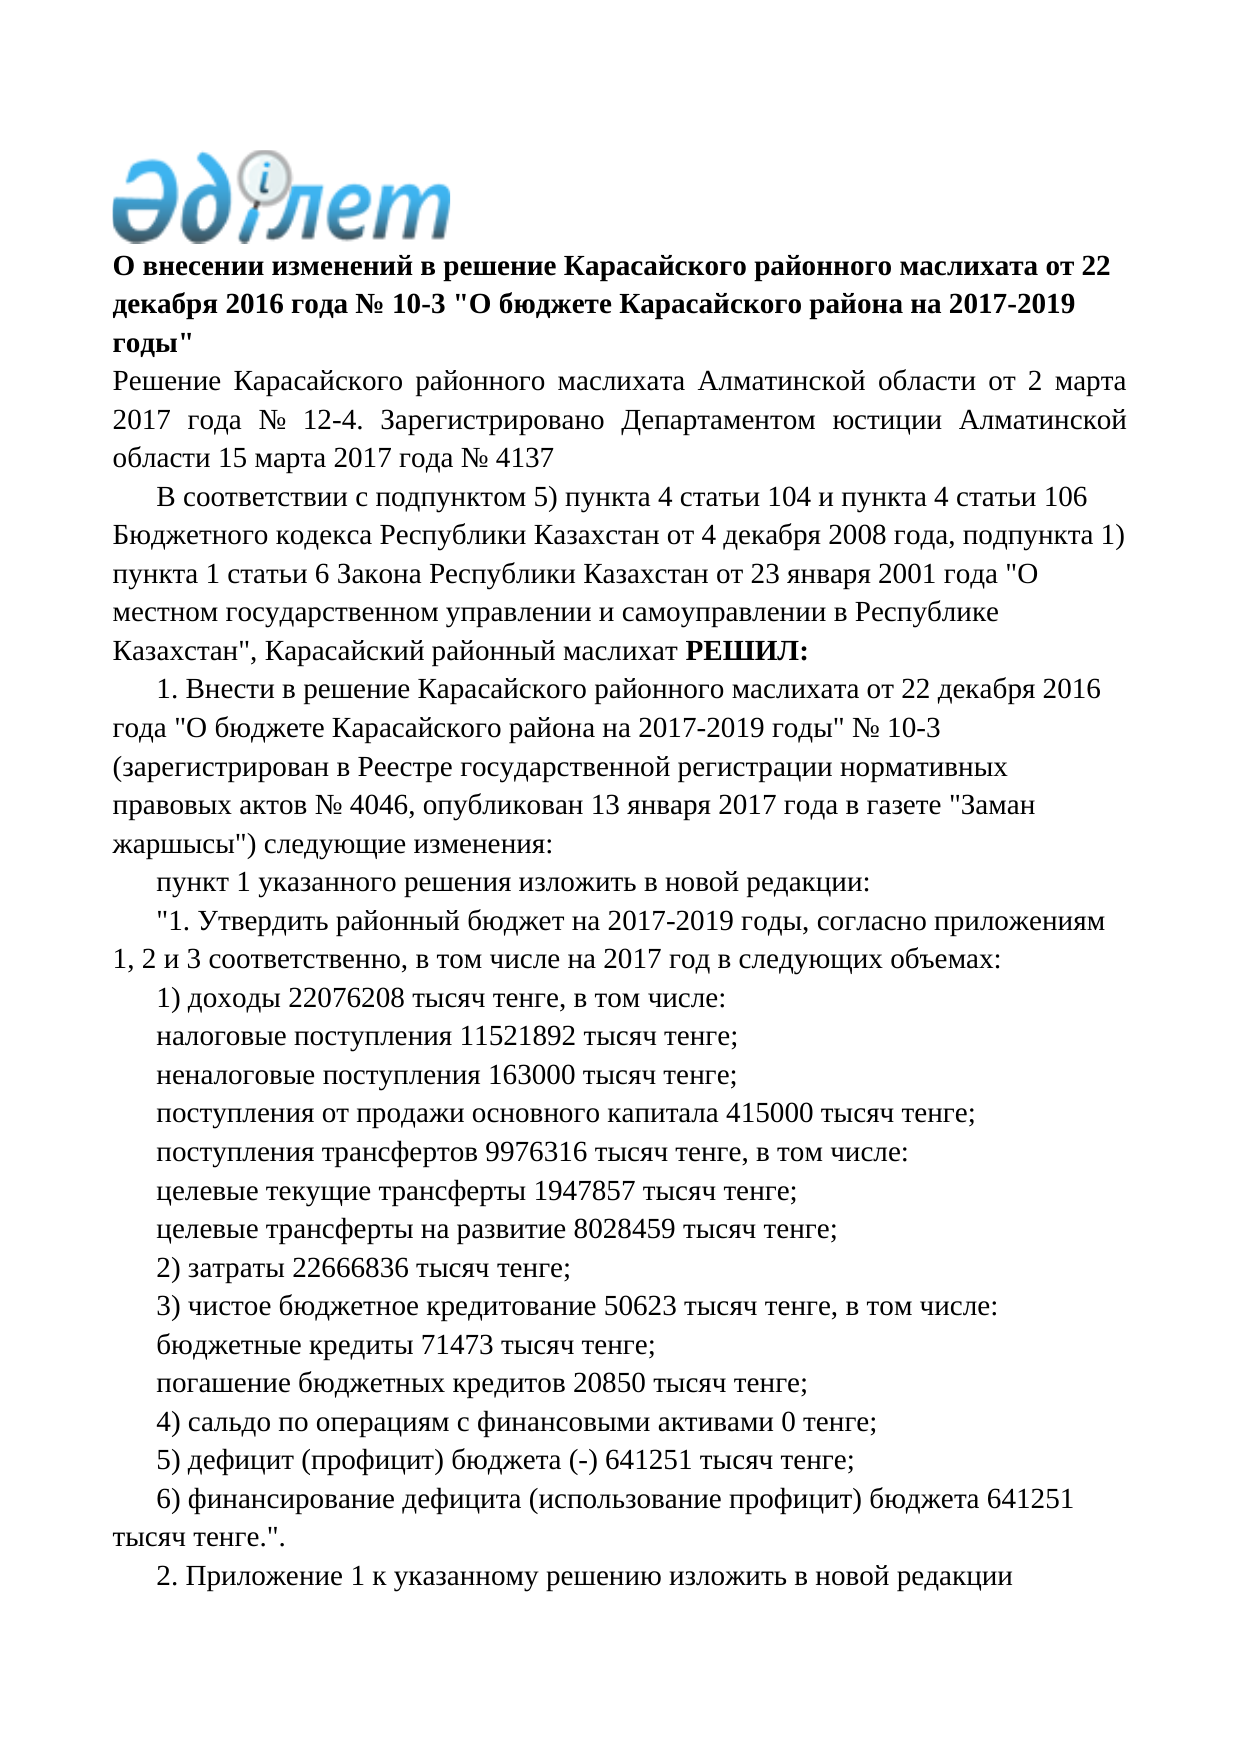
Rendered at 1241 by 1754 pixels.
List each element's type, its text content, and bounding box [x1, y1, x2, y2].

text Решение Карасайского районного маслихата Алматинской области от 2 марта 2017 года № 12-4. Зарегистрировано Департаментом юстиции Алматинской области 15 марта 2017 года № 4137 [112, 363, 1128, 474]
text О внесении изменений в решение Карасайского районного маслихата от 22 декабря 2016 года № 10-3 "О бюджете Карасайского района на 2017-2019 годы" [112, 248, 1128, 358]
picture [112, 150, 451, 244]
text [112, 479, 1128, 1592]
